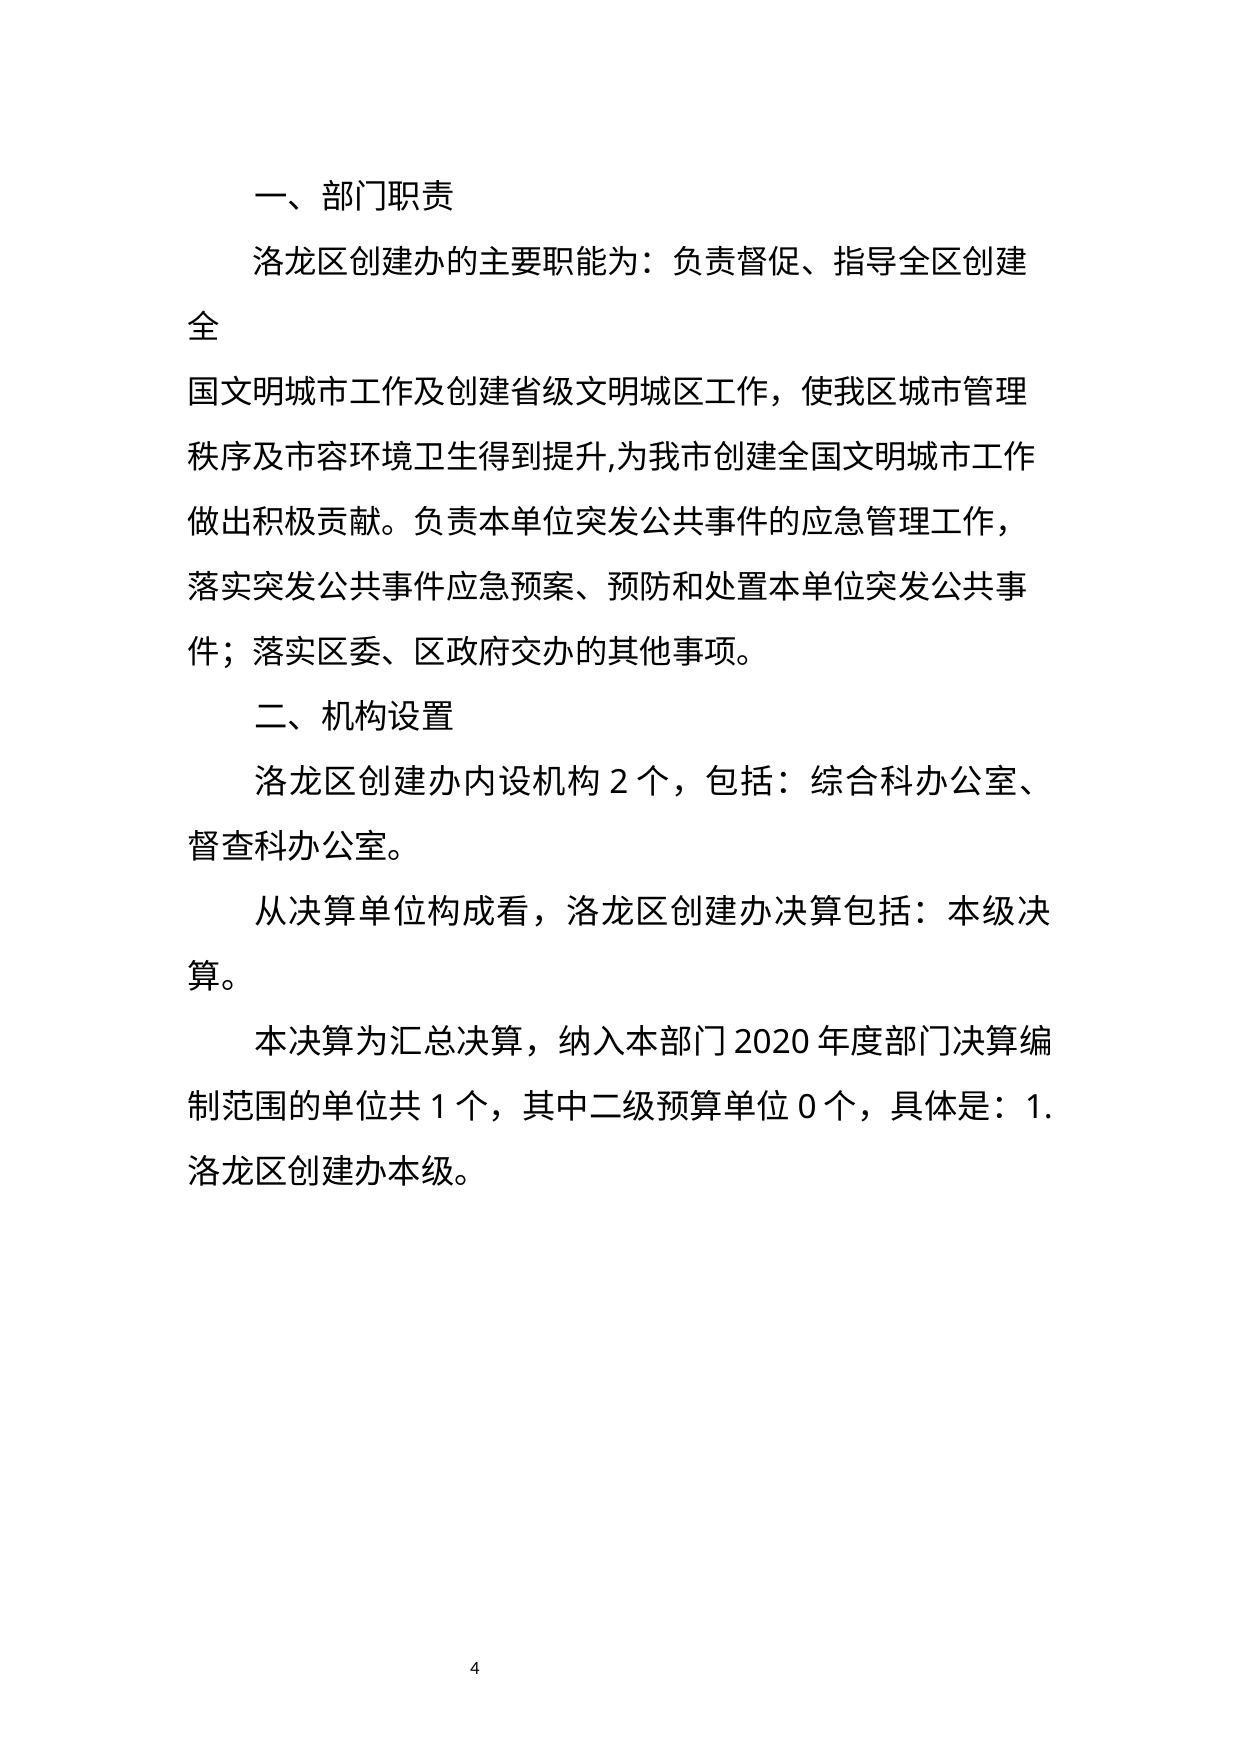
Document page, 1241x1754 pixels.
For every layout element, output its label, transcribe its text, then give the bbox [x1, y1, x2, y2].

text 洛龙区创建办的主要职能为：负责督促、指导全区创建全 [187, 227, 1053, 357]
text 二、机构设置 [187, 682, 1053, 747]
text 国文明城市工作及创建省级文明城区工作，使我区城市管理秩序及市容环境卫生得到提升,为我市创建全国文明城市工作做出积极贡献。负责本单位突发公共事件的应急管理工作，落实突发公共事件应急预案、预防和处置本单位突发公共事件；落实区委、区政府交办的其他事项。 [187, 357, 1053, 682]
text 一、部门职责 [187, 162, 1053, 227]
text 从决算单位构成看，洛龙区创建办决算包括：本级决算。 [187, 877, 1053, 1007]
text 洛龙区创建办内设机构2个，包括：综合科办公室、督查科办公室。 [187, 747, 1053, 877]
text 本决算为汇总决算，纳入本部门2020年度部门决算编制范围的单位共1个，其中二级预算单位0个，具体是：1.洛龙区创建办本级。 [187, 1007, 1053, 1202]
